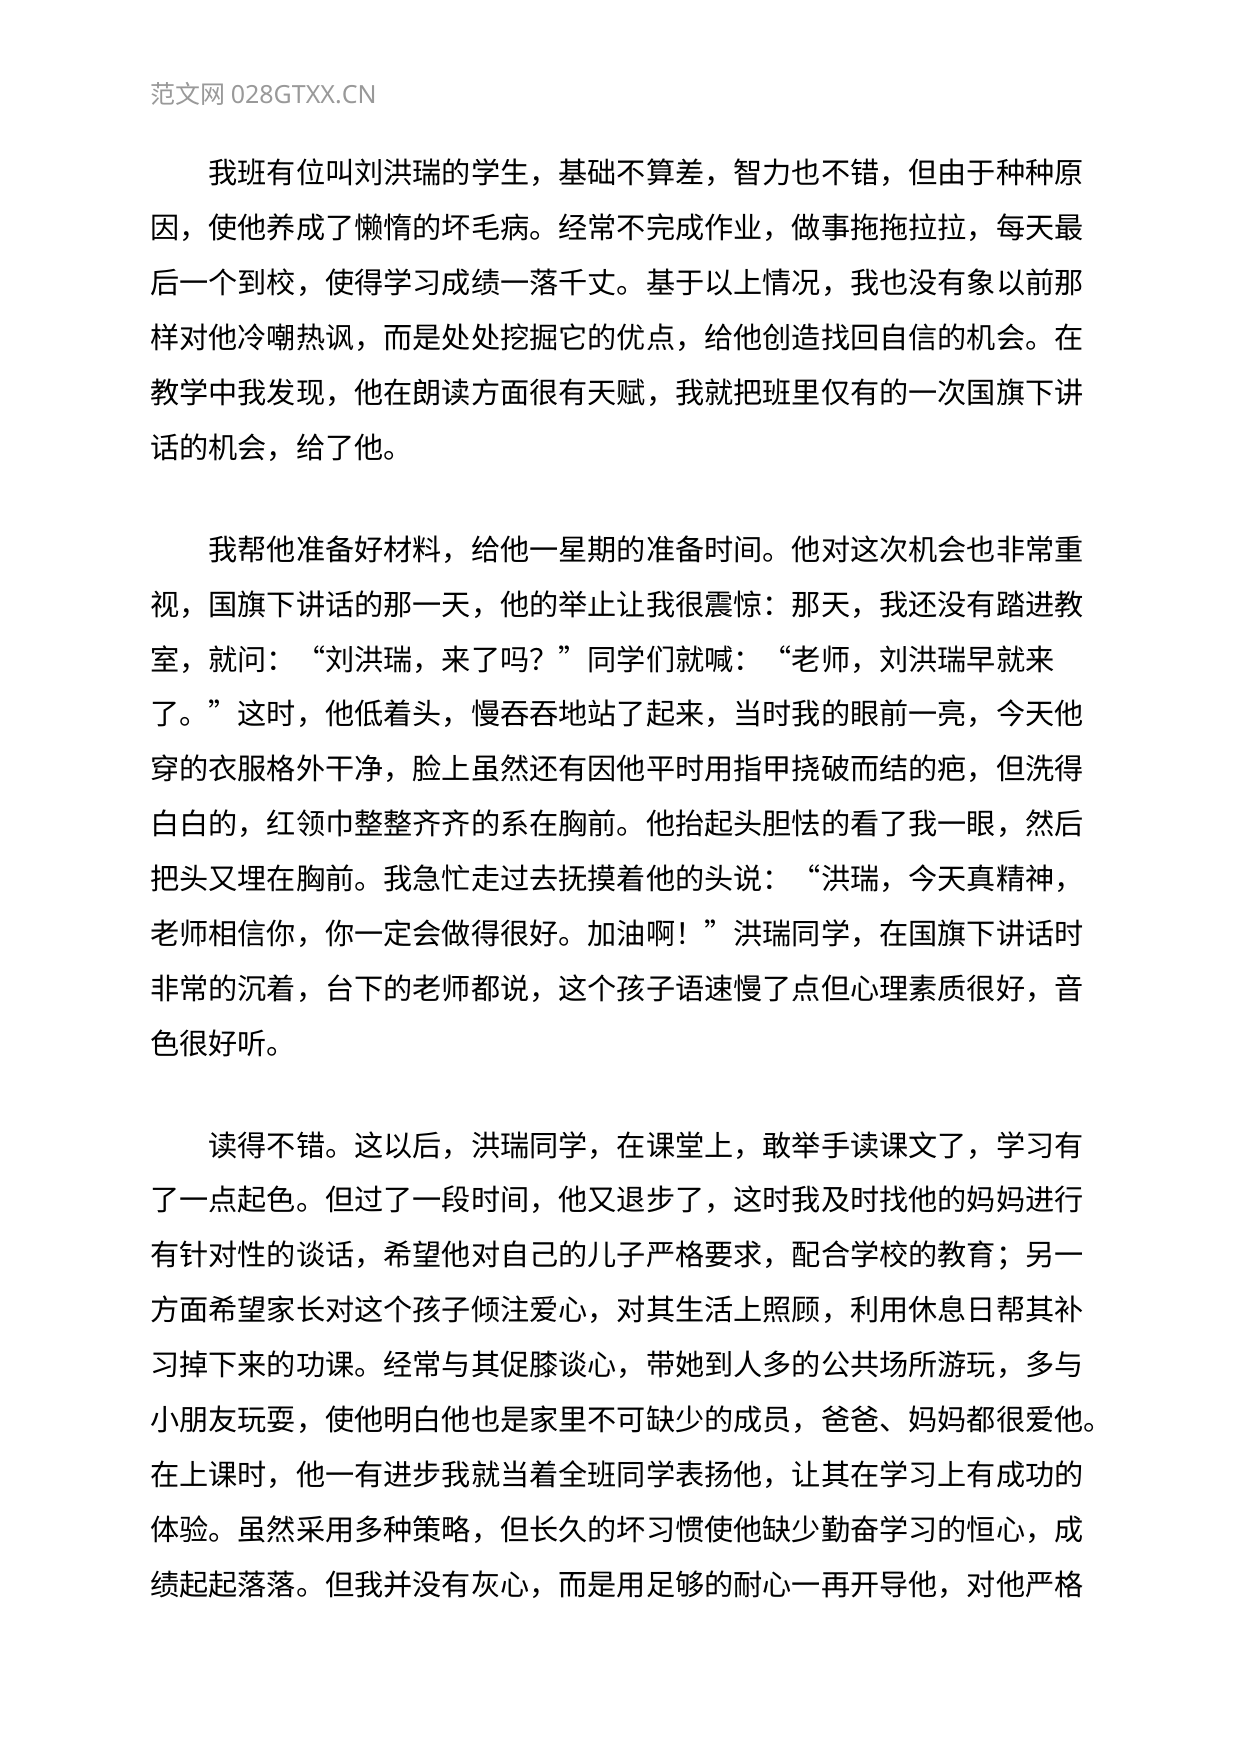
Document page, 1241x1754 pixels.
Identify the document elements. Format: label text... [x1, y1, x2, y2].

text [150, 1122, 1090, 1603]
text 我帮他准备好材料，给他一星期的准备时间。他对这次机会也非常重视，国旗下讲话的那一天，他的举止让我很震惊：那天，我还没有踏进教室，就问：“刘洪瑞，来了吗？”同学们就喊：“老师，刘洪瑞早就来了。”这时，他低着头，慢吞吞地站了起来，当时我的眼前一亮，今天他穿的衣服格外干净，脸上虽然还有因他平时用指甲挠破而结的疤，但洗得白白的，红领巾整整齐齐的系在胸前。他抬起头胆怯的看了我一眼，然后把头又埋在胸前。我急忙走过去抚摸着他的头说：“洪瑞，今天真精神，老师相信你，你一定会做得很好。加油啊！”洪瑞同学，在国旗下讲话时非常的沉着，台下的老师都说，这个孩子语速慢了点但心理素质很好，音色很好听。 [150, 526, 1090, 1063]
text 我班有位叫刘洪瑞的学生，基础不算差，智力也不错，但由于种种原因，使他养成了懒惰的坏毛病。经常不完成作业，做事拖拖拉拉，每天最后一个到校，使得学习成绩一落千丈。基于以上情况，我也没有象以前那样对他冷嘲热讽，而是处处挖掘它的优点，给他创造找回自信的机会。在教学中我发现，他在朗读方面很有天赋，我就把班里仅有的一次国旗下讲话的机会，给了他。 [150, 150, 1090, 467]
